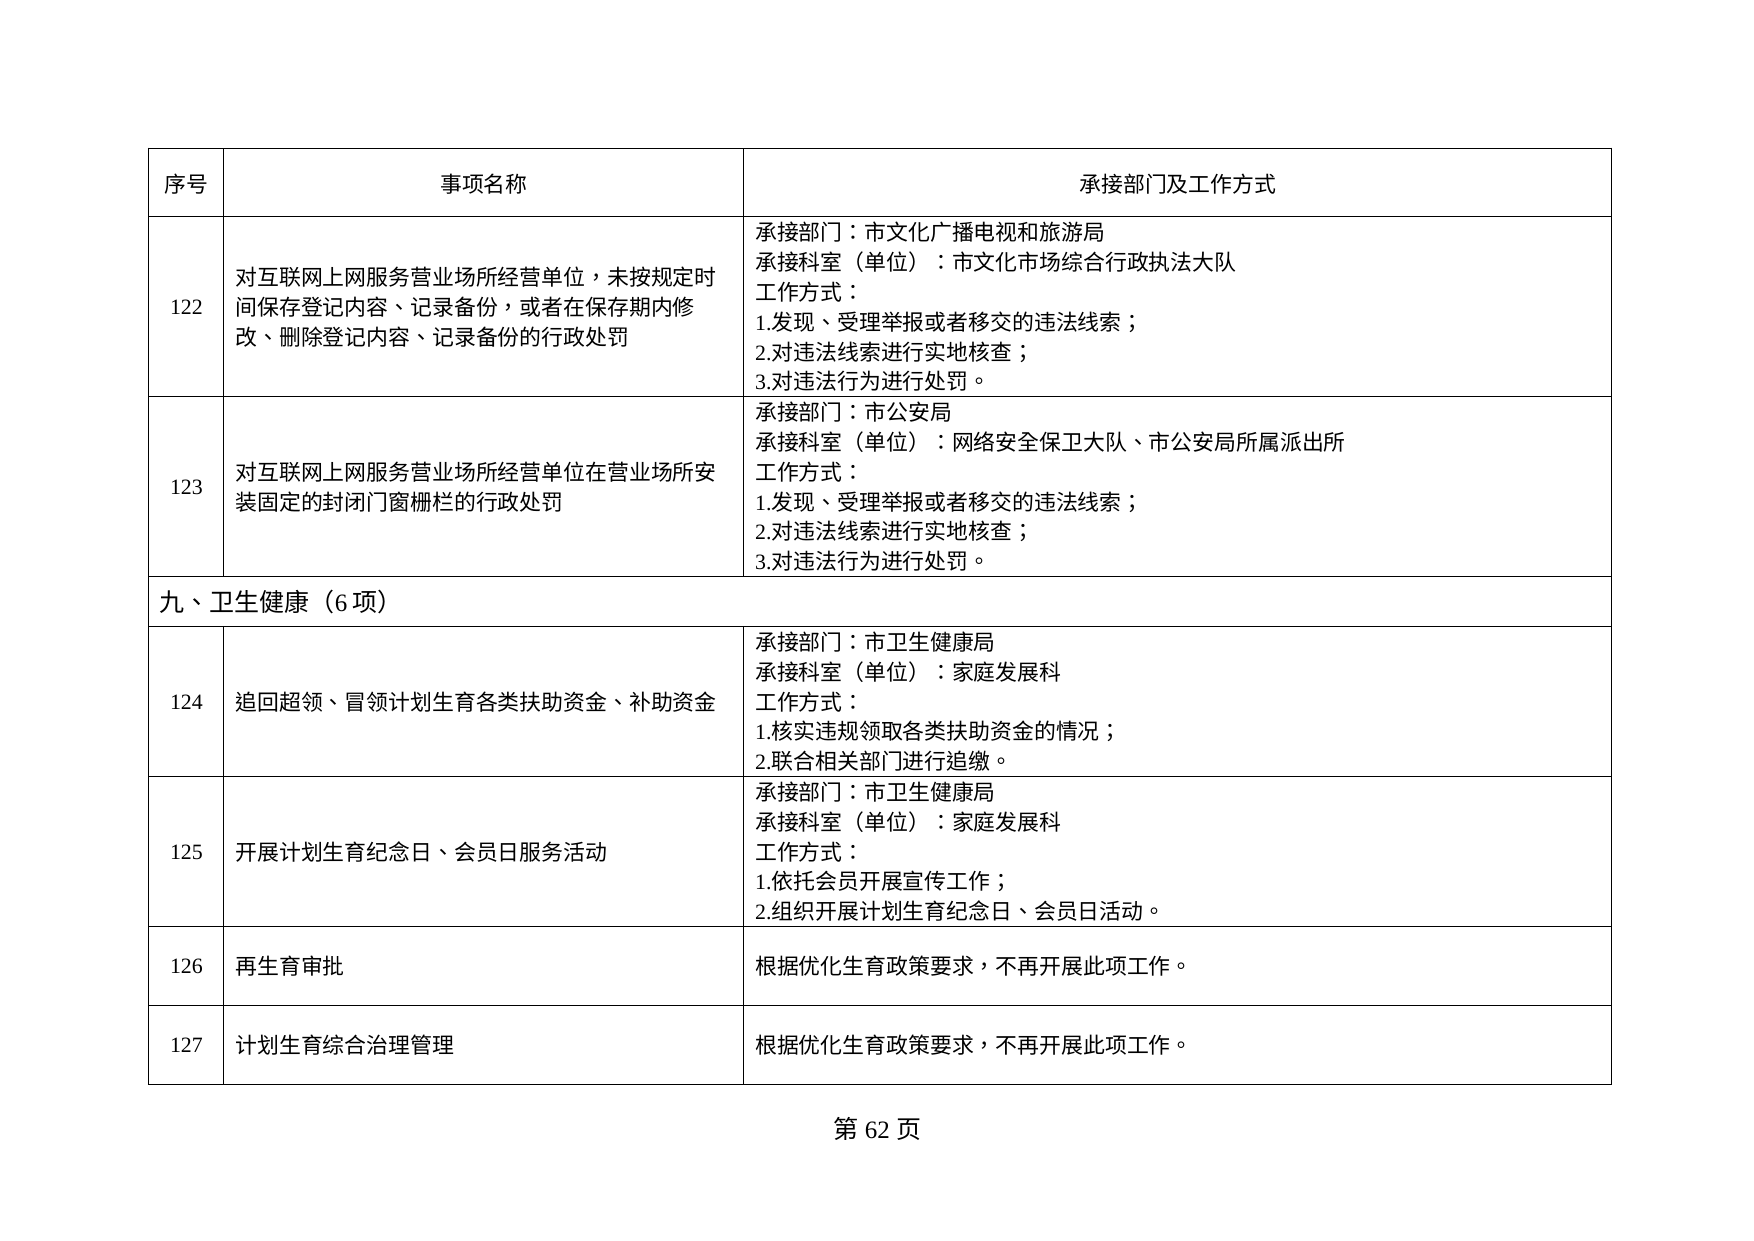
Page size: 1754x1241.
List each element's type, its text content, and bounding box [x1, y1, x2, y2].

table_cell 开展计划生育纪念日、会员日服务活动 [224, 777, 743, 926]
table_cell 承接部门：市卫生健康局 承接科室（单位）：家庭发展科 工作方式： 1.核实违规领取各类扶助资金的情况； 2.联合相关部门进行追缴。 [744, 627, 1611, 776]
table_cell 九、卫生健康（6项） [149, 577, 1611, 626]
table_cell 承接部门：市公安局 承接科室（单位）：网络安全保卫大队、市公安局所属派出所 工作方式： 1.发现、受理举报或者移交的违法线索； 2.对违法线索进行实地核查； 3.对违法行为进行处罚。 [744, 397, 1611, 576]
table_cell 对互联网上网服务营业场所经营单位，未按规定时间保存登记内容、记录备份，或者在保存期内修改、删除登记内容、记录备份的行政处罚 [224, 217, 743, 396]
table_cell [744, 217, 1611, 396]
table_cell 123 [149, 397, 223, 576]
table_cell 计划生育综合治理管理 [224, 1006, 743, 1084]
table_header 承接部门及工作方式 [744, 149, 1611, 216]
table_cell 再生育审批 [224, 927, 743, 1005]
table_header 事项名称 [224, 149, 743, 216]
table_header 序号 [149, 149, 223, 216]
table_cell 承接部门：市卫生健康局 承接科室（单位）：家庭发展科 工作方式： 1.依托会员开展宣传工作； 2.组织开展计划生育纪念日、会员日活动。 [744, 777, 1611, 926]
table_cell 追回超领、冒领计划生育各类扶助资金、补助资金 [224, 627, 743, 776]
table_cell 127 [149, 1006, 223, 1084]
table_cell 122 [149, 217, 223, 396]
table_cell 对互联网上网服务营业场所经营单位在营业场所安装固定的封闭门窗栅栏的行政处罚 [224, 397, 743, 576]
table_cell 124 [149, 627, 223, 776]
table_cell 125 [149, 777, 223, 926]
table_cell 根据优化生育政策要求，不再开展此项工作。 [744, 1006, 1611, 1084]
table_cell 根据优化生育政策要求，不再开展此项工作。 [744, 927, 1611, 1005]
table_cell 126 [149, 927, 223, 1005]
